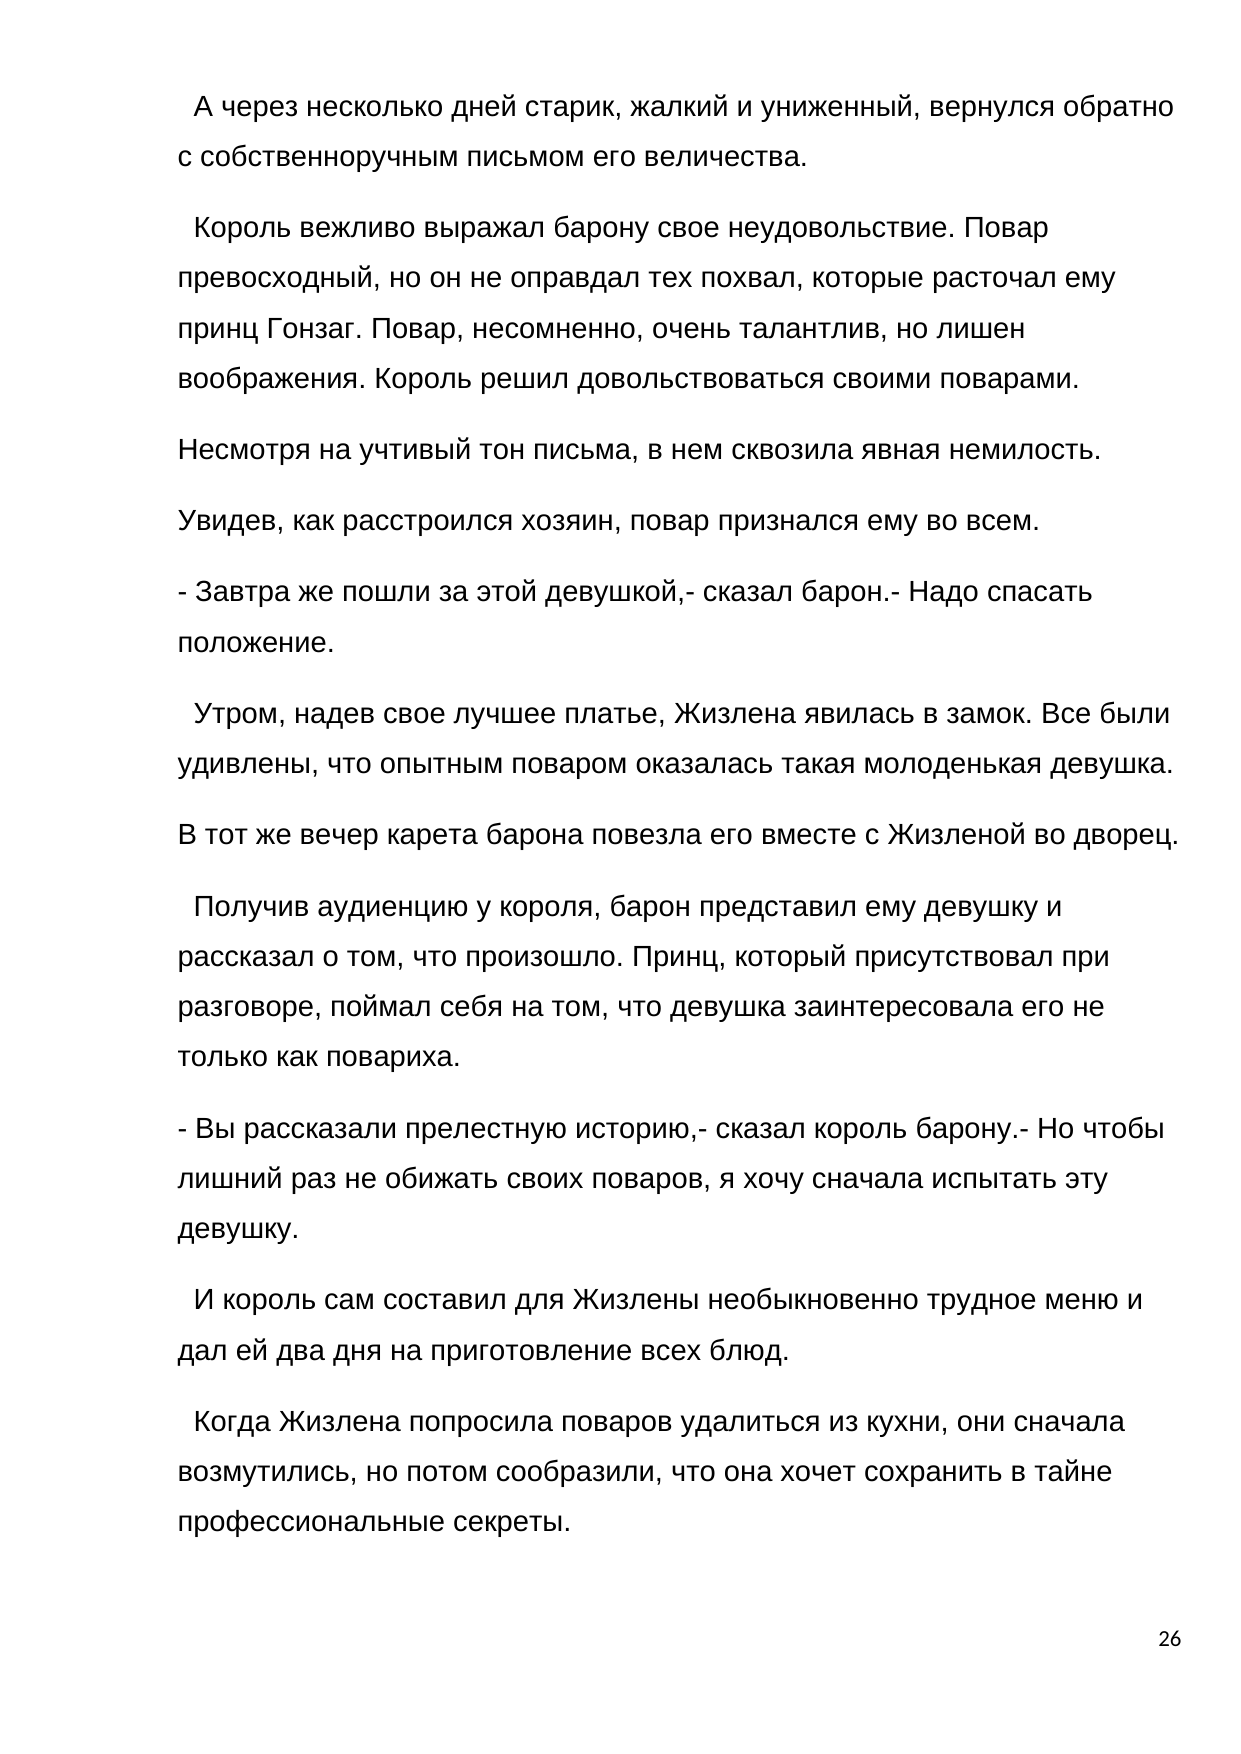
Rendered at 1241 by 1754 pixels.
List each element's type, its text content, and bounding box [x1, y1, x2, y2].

text В тот же вечер карета барона повезла его вместе с Жизленой во дворец. [177, 817, 1181, 851]
text Получив аудиенцию у короля, барон представил ему девушку и рассказал о том, что произошло. Принц, который присутствовал при разговоре, поймал себя на том, что девушка заинтересовала его не только как повариха. [177, 888, 1181, 1073]
text Утром, надев свое лучшее платье, Жизлена явилась в замок. Все были удивлены, что опытным поваром оказалась такая молоденькая девушка. [177, 696, 1181, 780]
text Несмотря на учтивый тон письма, в нем сквозила явная немилость. [177, 432, 1181, 466]
text Когда Жизлена попросила поваров удалиться из кухни, они сначала возмутились, но потом сообразили, что она хочет сохранить в тайне профессиональные секреты. [177, 1404, 1181, 1538]
text - Завтра же пошли за этой девушкой,- сказал барон.- Надо спасать положение. [177, 574, 1181, 658]
text Увидев, как расстроился хозяин, повар признался ему во всем. [177, 503, 1181, 537]
text - Вы рассказали прелестную историю,- сказал король барону.- Но чтобы лишний раз не обижать своих поваров, я хочу сначала испытать эту девушку. [177, 1111, 1181, 1245]
text Король вежливо выражал барону свое неудовольствие. Повар превосходный, но он не оправдал тех похвал, которые расточал ему принц Гонзаг. Повар, несомненно, очень талантлив, но лишен воображения. Король решил довольствоваться своими поварами. [177, 210, 1181, 394]
text А через несколько дней старик, жалкий и униженный, вернулся обратно с собственноручным письмом его величества. [177, 89, 1181, 172]
text И король сам составил для Жизлены необыкновенно трудное меню и дал ей два дня на приготовление всех блюд. [177, 1282, 1181, 1366]
